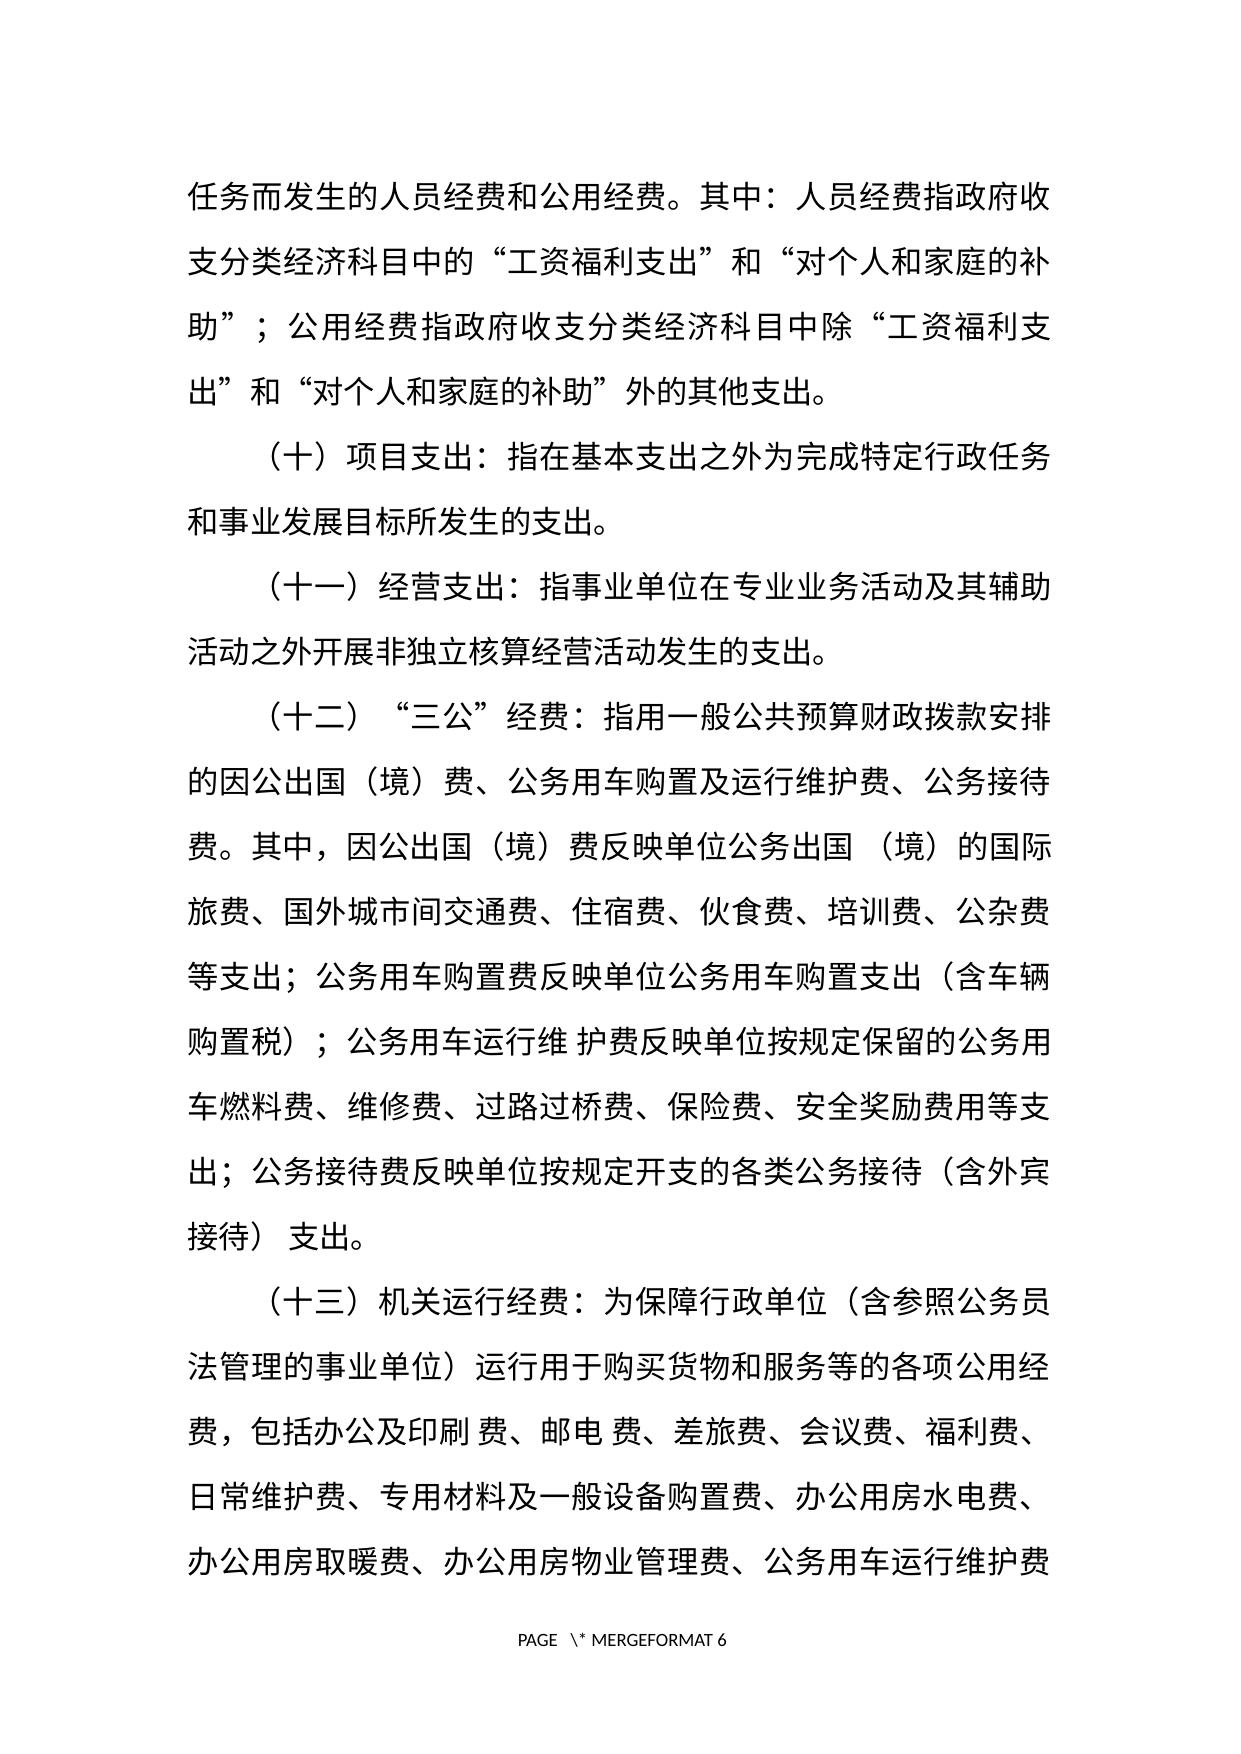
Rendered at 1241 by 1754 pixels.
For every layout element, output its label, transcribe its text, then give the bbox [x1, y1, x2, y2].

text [187, 162, 1053, 422]
text （十）项目支出：指在基本支出之外为完成特定行政任务和事业发展目标所发生的支出。 [187, 422, 1053, 552]
text （十二）“三公”经费：指用一般公共预算财政拨款安排的因公出国（境）费、公务用车购置及运行维护费、公务接待费。其中，因公出国（境）费反映单位公务出国 （境）的国际旅费、国外城市间交通费、住宿费、伙食费、培训费、公杂费等支出；公务用车购置费反映单位公务用车购置支出（含车辆购置税）；公务用车运行维 护费反映单位按规定保留的公务用车燃料费、维修费、过路过桥费、保险费、安全奖励费用等支出；公务接待费反映单位按规定开支的各类公务接待（含外宾接待） 支出。 [187, 682, 1053, 1267]
text （十一）经营支出：指事业单位在专业业务活动及其辅助活动之外开展非独立核算经营活动发生的支出。 [187, 552, 1053, 682]
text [187, 1267, 1053, 1592]
